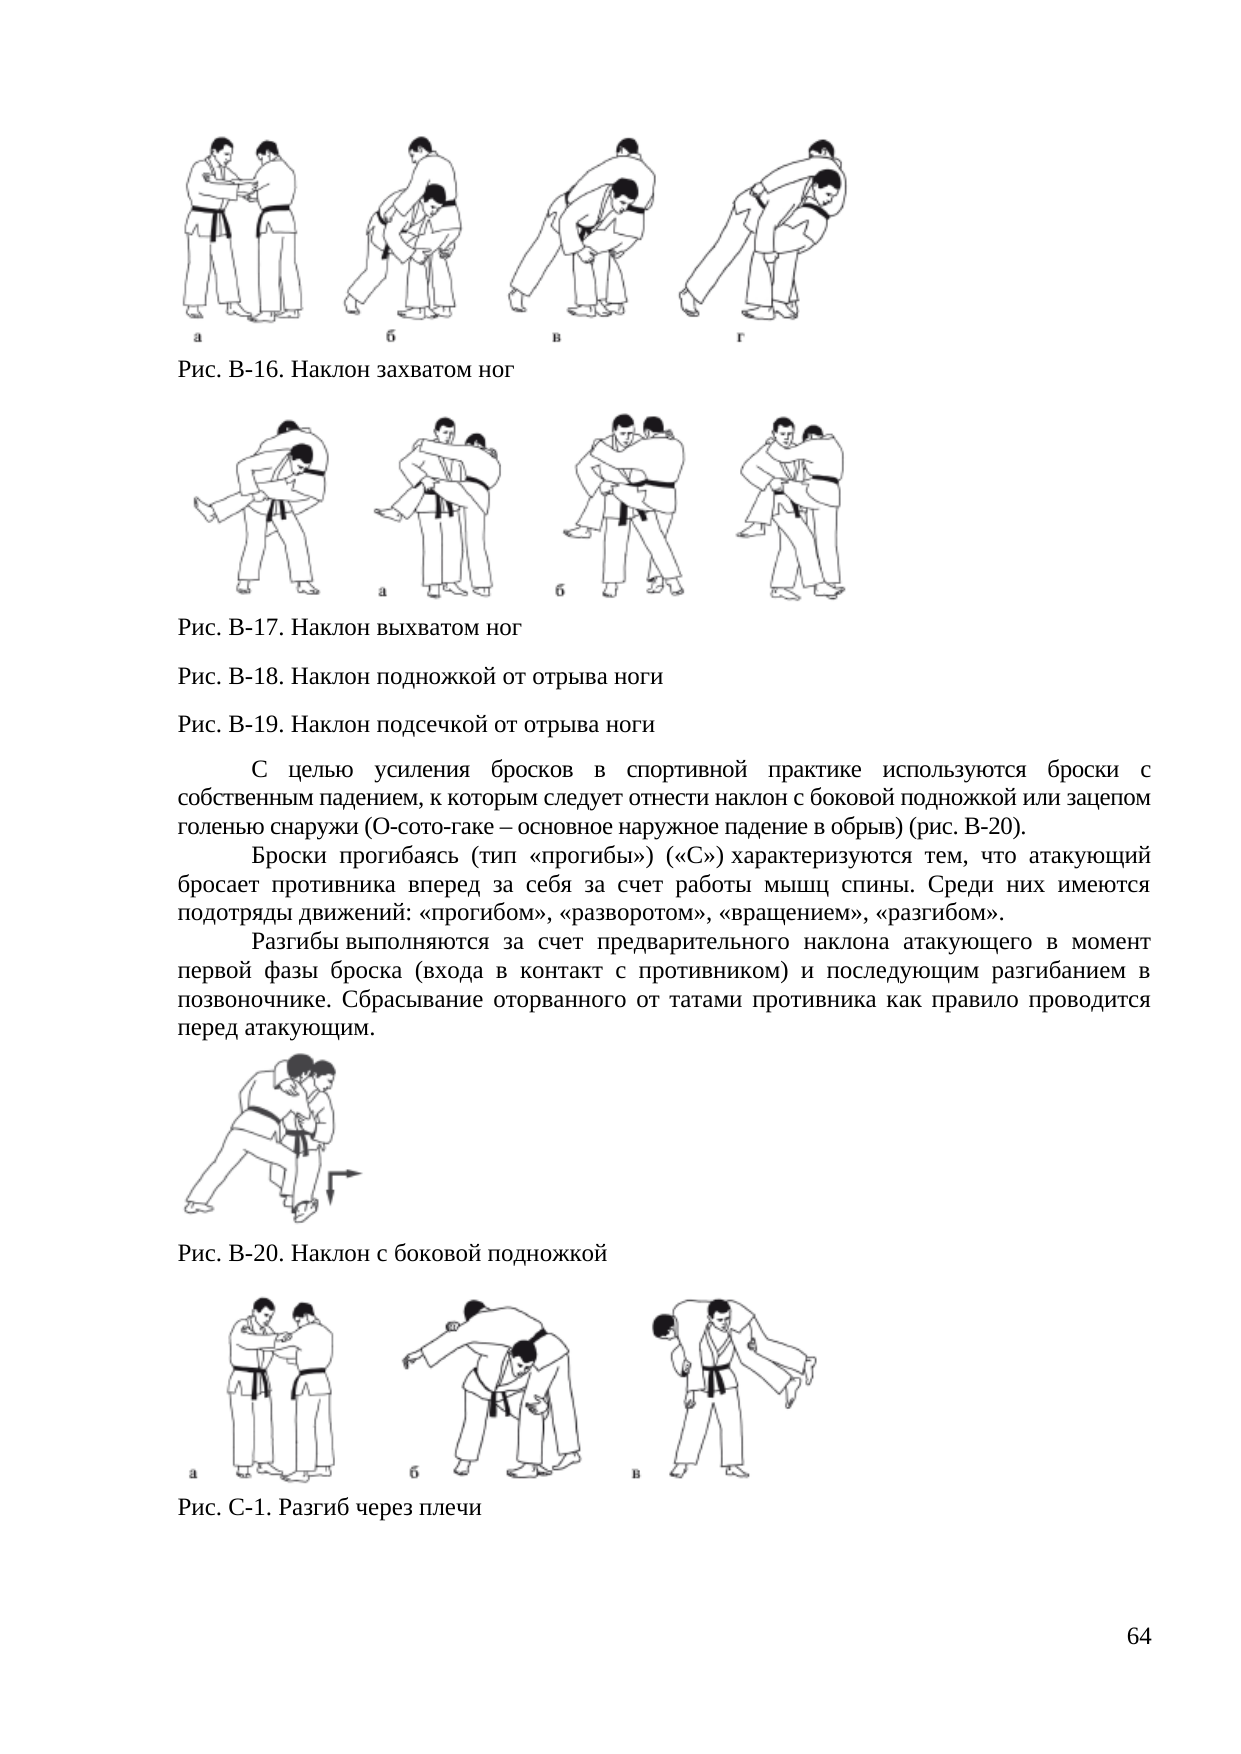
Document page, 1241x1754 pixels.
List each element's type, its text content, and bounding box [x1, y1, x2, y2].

picture [177, 1041, 377, 1234]
text Рис. В-17. Наклон выхватом ног [177, 608, 1152, 641]
text Рис. В-16. Наклон захватом ног [177, 350, 1152, 382]
text Рис. С-1. Разгиб через плечи [177, 1487, 1152, 1520]
picture [177, 1282, 823, 1488]
text Разгибы выполняются за счет предварительного наклона атакующего в момент первой фазы броска (входа в контакт с противником) и последующим разгибанием в позвоночнике. Сбрасывание оторванного от татами противника как правило проводится перед атакующим. [177, 926, 1152, 1041]
text Рис. В-20. Наклон с боковой подножкой [177, 1234, 1152, 1266]
text Броски прогибаясь (тип «прогибы») («С») характеризуются тем, что атакующий бросает противника вперед за себя за счет работы мышц спины. Среди них имеются подотряды движений: «прогибом», «разворотом», «вращением», «разгибом». [177, 840, 1152, 926]
text С целью усиления бросков в спортивной практике используются броски с собственным падением, к которым следует отнести наклон с боковой подножкой или зацепом голенью снаружи (О-сото-гаке – основное наружное падение в обрыв) (рис. В-20). [177, 754, 1152, 840]
text Рис. В-18. Наклон подножкой от отрыва ноги [177, 657, 1152, 690]
text Рис. В-19. Наклон подсечкой от отрыва ноги [177, 705, 1152, 738]
picture [177, 398, 858, 609]
picture [177, 118, 853, 350]
